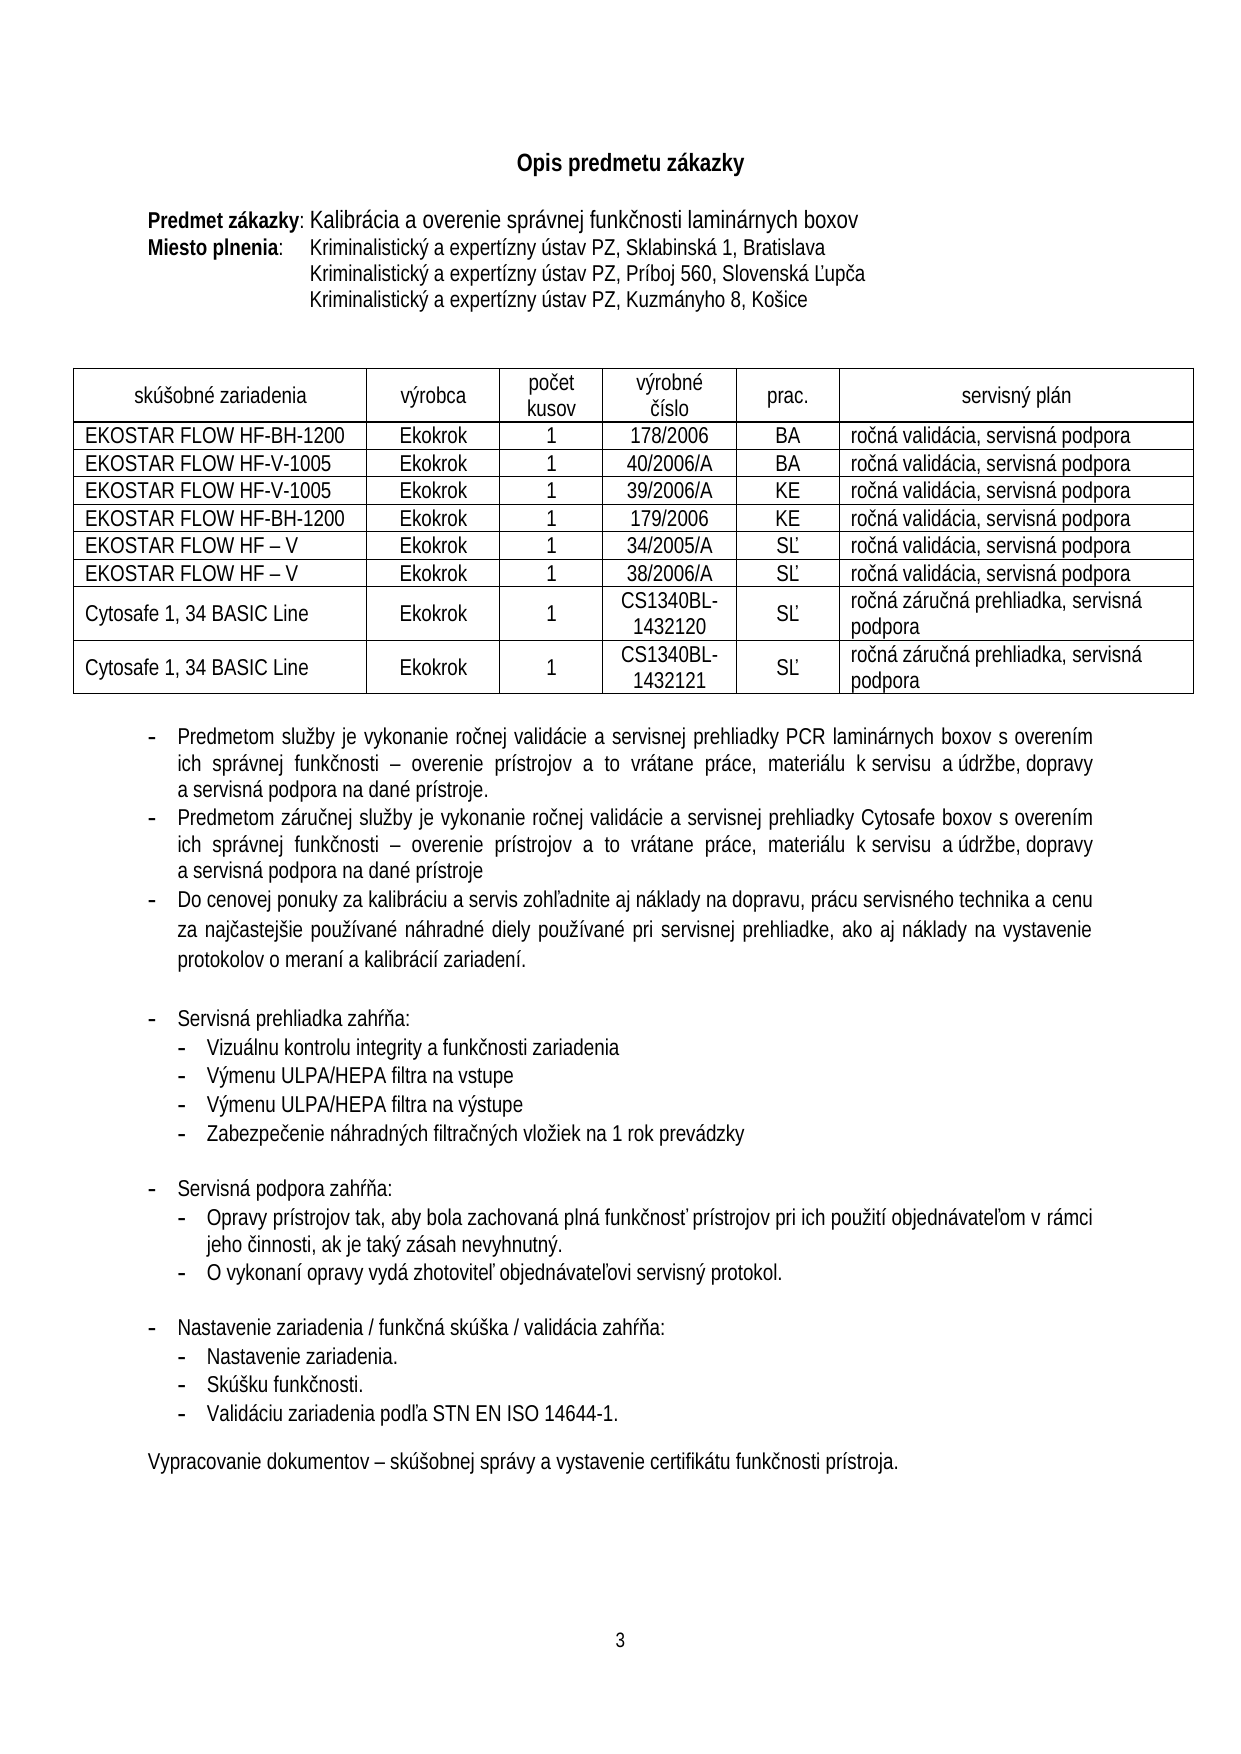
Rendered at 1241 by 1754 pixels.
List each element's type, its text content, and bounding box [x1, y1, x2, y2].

list Skúšku funkčnosti. [177, 1369, 1093, 1398]
table_cell EKOSTAR FLOW HF-BH-1200 [74, 505, 366, 531]
table_cell 1 [500, 587, 602, 639]
table_cell 40/2006/A [603, 450, 736, 476]
table_header servisný plán [840, 369, 1193, 421]
table_cell EKOSTAR FLOW HF – V [74, 532, 366, 558]
text Opis predmetu zákazky [148, 148, 1093, 176]
table_cell Ekokrok [367, 477, 499, 504]
list Výmenu ULPA/HEPA filtra na výstupe [177, 1089, 1093, 1118]
table_cell 39/2006/A [603, 477, 736, 504]
list Predmetom záručnej služby je vykonanie ročnej validácie a servisnej prehliadky Cytosafe boxov s overením ich správnej funkčnosti – overenie prístrojov a to vrátane práce, materiálu k servisu a údržbe, dopravy a servisná podpora na dané prístroje [148, 802, 1093, 884]
table_cell SĽ [737, 560, 839, 586]
list Servisná podpora zahŕňa: [148, 1173, 1093, 1202]
table_cell BA [737, 450, 839, 476]
table_cell Ekokrok [367, 423, 499, 449]
table_header výrobca [367, 369, 499, 421]
table_cell Cytosafe 1, 34 BASIC Line [74, 641, 366, 693]
table_cell ročná validácia, servisná podpora [840, 477, 1193, 504]
table_cell 34/2005/A [603, 532, 736, 558]
table_cell EKOSTAR FLOW HF-V-1005 [74, 450, 366, 476]
table_cell CS1340BL-1432120 [603, 587, 736, 639]
table_cell ročná validácia, servisná podpora [840, 560, 1193, 586]
text Kriminalistický a expertízny ústav PZ, Kuzmányho 8, Košice [148, 286, 1093, 313]
table_cell 179/2006 [603, 505, 736, 531]
table_cell Ekokrok [367, 641, 499, 693]
table_cell SĽ [737, 587, 839, 639]
table_header skúšobné zariadenia [74, 369, 366, 421]
table_header počet kusov [500, 369, 602, 421]
table_cell EKOSTAR FLOW HF – V [74, 560, 366, 586]
table_cell Ekokrok [367, 587, 499, 639]
list Výmenu ULPA/HEPA filtra na vstupe [177, 1061, 1093, 1089]
list Servisná prehliadka zahŕňa: [148, 1003, 1093, 1032]
table_cell Cytosafe 1, 34 BASIC Line [74, 587, 366, 639]
list Zabezpečenie náhradných filtračných vložiek na 1 rok prevádzky [177, 1118, 1093, 1147]
table_header výrobné číslo [603, 369, 736, 421]
table_cell 1 [500, 450, 602, 476]
list O vykonaní opravy vydá zhotoviteľ objednávateľovi servisný protokol. [177, 1257, 1093, 1286]
table_cell 1 [500, 477, 602, 504]
table_cell BA [737, 423, 839, 449]
table_cell SĽ [737, 532, 839, 558]
table_cell 1 [500, 505, 602, 531]
table_cell EKOSTAR FLOW HF-BH-1200 [74, 423, 366, 449]
list Nastavenie zariadenia / funkčná skúška / validácia zahŕňa: [148, 1312, 1093, 1341]
text Miesto plnenia: Kriminalistický a expertízny ústav PZ, Sklabinská 1, Bratislava [148, 233, 1093, 260]
table_cell 38/2006/A [603, 560, 736, 586]
list Opravy prístrojov tak, aby bola zachovaná plná funkčnosť prístrojov pri ich použití objednávateľom v rámci jeho činnosti, ak je taký zásah nevyhnutný. [177, 1202, 1093, 1257]
table_cell ročná validácia, servisná podpora [840, 532, 1193, 558]
text Predmet zákazky: Kalibrácia a overenie správnej funkčnosti laminárnych boxov [148, 205, 1093, 233]
list Do cenovej ponuky za kalibráciu a servis zohľadnite aj náklady na dopravu, prácu servisného technika a cenu za najčastejšie používané náhradné diely používané pri servisnej prehliadke, ako aj náklady na vystavenie protokolov o meraní a kalibrácií zariadení. [148, 884, 1093, 973]
table_cell Ekokrok [367, 560, 499, 586]
table_cell 178/2006 [603, 423, 736, 449]
table_cell KE [737, 505, 839, 531]
list Validáciu zariadenia podľa STN EN ISO 14644-1. [177, 1398, 1093, 1427]
table_cell ročná záručná prehliadka, servisná podpora [840, 587, 1193, 639]
table_cell CS1340BL-1432121 [603, 641, 736, 693]
table_cell EKOSTAR FLOW HF-V-1005 [74, 477, 366, 504]
table_cell KE [737, 477, 839, 504]
table_cell ročná záručná prehliadka, servisná podpora [840, 641, 1193, 693]
table_cell Ekokrok [367, 532, 499, 558]
table_cell ročná validácia, servisná podpora [840, 423, 1193, 449]
table_cell 1 [500, 423, 602, 449]
table_cell 1 [500, 560, 602, 586]
table_header prac. [737, 369, 839, 421]
text Vypracovanie dokumentov – skúšobnej správy a vystavenie certifikátu funkčnosti prístroja. [148, 1448, 1093, 1474]
list Nastavenie zariadenia. [177, 1341, 1093, 1369]
table_cell ročná validácia, servisná podpora [840, 450, 1193, 476]
table_cell 1 [500, 532, 602, 558]
table_cell Ekokrok [367, 450, 499, 476]
table_cell 1 [500, 641, 602, 693]
list Predmetom služby je vykonanie ročnej validácie a servisnej prehliadky PCR laminárnych boxov s overením ich správnej funkčnosti – overenie prístrojov a to vrátane práce, materiálu k servisu a údržbe, dopravy a servisná podpora na dané prístroje. [148, 721, 1093, 802]
list Vizuálnu kontrolu integrity a funkčnosti zariadenia [177, 1032, 1093, 1061]
text Kriminalistický a expertízny ústav PZ, Príboj 560, Slovenská Ľupča [148, 260, 1093, 286]
table_cell ročná validácia, servisná podpora [840, 505, 1193, 531]
table_cell Ekokrok [367, 505, 499, 531]
table_cell SĽ [737, 641, 839, 693]
